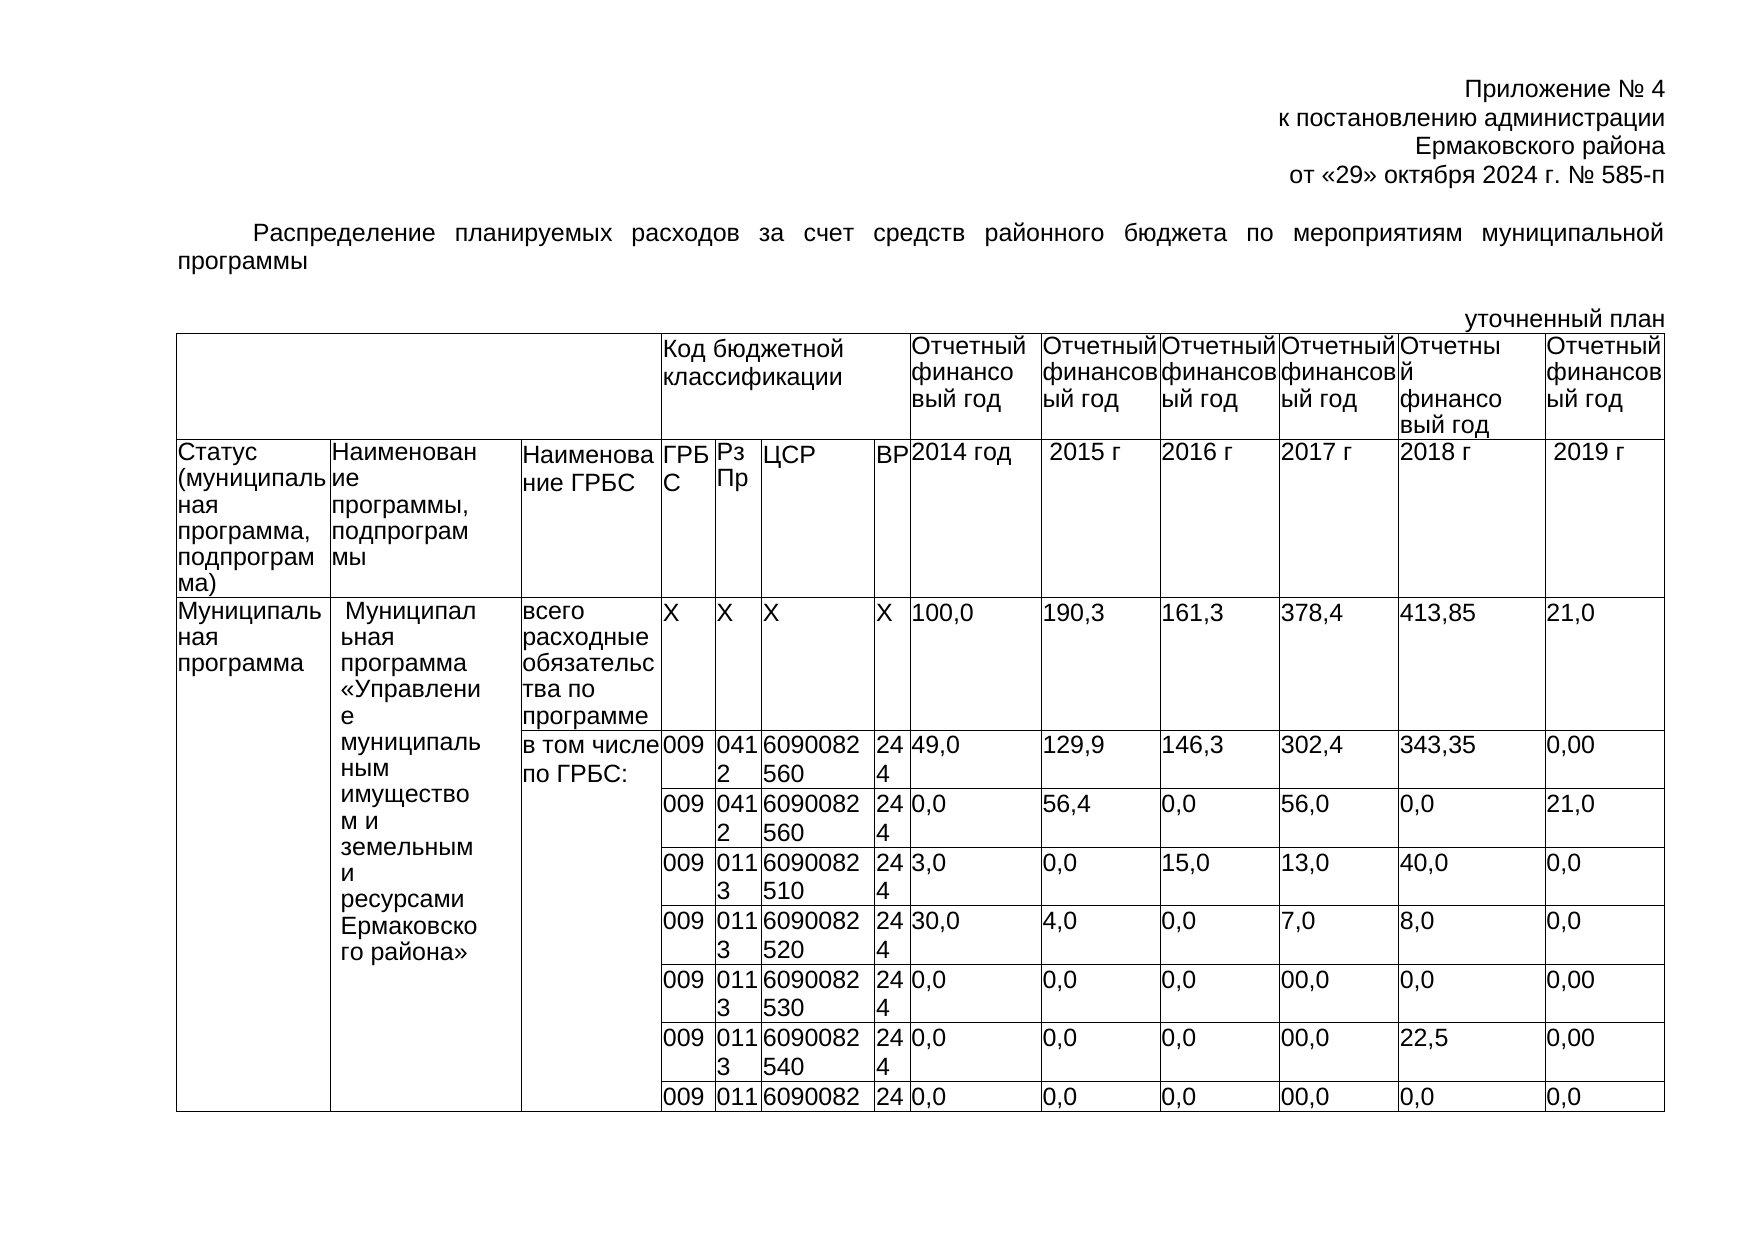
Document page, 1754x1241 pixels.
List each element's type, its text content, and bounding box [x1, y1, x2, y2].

table_cell 0,0 [1042, 1082, 1160, 1111]
table_cell 0,0 [1161, 965, 1279, 1022]
table_cell 6090082510 [762, 848, 874, 905]
table_cell Рз Пр [716, 440, 761, 597]
table_cell ГРБС [662, 440, 715, 597]
table_cell 2015 г [1042, 440, 1160, 597]
table_cell 0,00 [1546, 731, 1664, 788]
table_cell 30,0 [911, 906, 1041, 964]
table_cell 244 [875, 789, 910, 847]
text от «29» октября 2024 г. № 585-п [177, 160, 1665, 189]
table_cell 0,0 [911, 965, 1041, 1022]
table_cell 0,0 [1399, 789, 1545, 847]
table_header Отчетный финансовый год [1546, 334, 1664, 439]
table_cell ЦСР [762, 440, 874, 597]
table_cell 009 [662, 965, 715, 1022]
table_cell 0,0 [1399, 965, 1545, 1022]
table_cell 0412 [716, 789, 761, 847]
table_cell 0,00 [1546, 1023, 1664, 1081]
table_cell BP [875, 440, 910, 597]
table_cell 009 [662, 906, 715, 964]
table_cell 0113 [716, 1023, 761, 1081]
table_cell X [716, 598, 761, 729]
table_cell 00,0 [1280, 1082, 1398, 1111]
table_cell 0,0 [1546, 906, 1664, 964]
table_cell 0,0 [1161, 1023, 1279, 1081]
table_cell Муниципальная программа «Управление муниципальным имуществом и земельными ресурсами Ермаковского района» [331, 598, 521, 1111]
table_cell 40,0 [1399, 848, 1545, 905]
table_cell 413,85 [1399, 598, 1545, 729]
table_cell 0,0 [911, 789, 1041, 847]
table_cell 49,0 [911, 731, 1041, 788]
table_cell в том числе по ГРБС: [522, 731, 661, 1111]
text Распределение планируемых расходов за счет средств районного бюджета по мероприятиям муниципальной программы [177, 218, 1665, 275]
table_cell 009 [662, 1023, 715, 1081]
table_cell 00,0 [1280, 1023, 1398, 1081]
table_cell 244 [875, 906, 910, 964]
table_cell 2018 г [1399, 440, 1545, 597]
table_cell X [875, 598, 910, 729]
table_cell 0,0 [1161, 906, 1279, 964]
table_cell 009 [662, 1082, 715, 1111]
table_cell 0113 [716, 965, 761, 1022]
table_cell 0,0 [1399, 1082, 1545, 1111]
table_cell 13,0 [1280, 848, 1398, 905]
table_cell 6090082540 [762, 1023, 874, 1081]
table_cell X [762, 598, 874, 729]
table_cell 0,00 [1546, 965, 1664, 1022]
table_cell 244 [875, 848, 910, 905]
table_cell 0,0 [1042, 1023, 1160, 1081]
table_cell 378,4 [1280, 598, 1398, 729]
table_cell 0,0 [1161, 789, 1279, 847]
table_cell Статус (муниципальная программа, подпрограмма) [177, 440, 330, 597]
table_header Отчетный финансовый год [1280, 334, 1398, 439]
table_cell 7,0 [1280, 906, 1398, 964]
table_cell 244 [875, 1082, 910, 1111]
text Приложение № 4 [177, 74, 1665, 103]
table_header Отчетный финансовый год [1161, 334, 1279, 439]
table_cell 2019 г [1546, 440, 1664, 597]
table_cell 0,0 [1042, 848, 1160, 905]
table_cell 0113 [716, 906, 761, 964]
table_header Отчетный финансовый год [911, 334, 1041, 439]
table_cell 6090082550 [762, 1082, 874, 1111]
table_cell 56,0 [1280, 789, 1398, 847]
table_cell 4,0 [1042, 906, 1160, 964]
table_cell Муниципальная программа [177, 598, 330, 1111]
table_cell 129,9 [1042, 731, 1160, 788]
table_cell 00,0 [1280, 965, 1398, 1022]
table_cell 302,4 [1280, 731, 1398, 788]
table_cell 0113 [716, 1082, 761, 1111]
table_cell 6090082560 [762, 731, 874, 788]
table_cell 009 [662, 789, 715, 847]
table_header Отчетный финансовый год [1399, 334, 1545, 439]
table_cell Наименование ГРБС [522, 440, 661, 597]
table_cell X [662, 598, 715, 729]
text уточненный план [177, 304, 1665, 333]
table_cell 0,0 [1546, 848, 1664, 905]
table_cell 21,0 [1546, 789, 1664, 847]
table_cell 3,0 [911, 848, 1041, 905]
table_cell 100,0 [911, 598, 1041, 729]
table_cell 244 [875, 965, 910, 1022]
table_header [177, 334, 661, 439]
table_cell 21,0 [1546, 598, 1664, 729]
table_cell 146,3 [1161, 731, 1279, 788]
table_cell 15,0 [1161, 848, 1279, 905]
table_cell 0412 [716, 731, 761, 788]
table_cell Наименование программы, подпрограммы [331, 440, 521, 597]
table_cell 244 [875, 1023, 910, 1081]
table_cell 0,0 [1161, 1082, 1279, 1111]
table_cell 8,0 [1399, 906, 1545, 964]
table_cell 161,3 [1161, 598, 1279, 729]
table_cell 56,4 [1042, 789, 1160, 847]
table_cell 6090082560 [762, 789, 874, 847]
table_cell 0,0 [1042, 965, 1160, 1022]
table_cell 190,3 [1042, 598, 1160, 729]
table_header Отчетный финансовый год [1042, 334, 1160, 439]
table_cell 009 [662, 848, 715, 905]
table_cell 6090082530 [762, 965, 874, 1022]
table_cell 2017 г [1280, 440, 1398, 597]
table_cell 2014 год [911, 440, 1041, 597]
table_cell 009 [662, 731, 715, 788]
table_cell 22,5 [1399, 1023, 1545, 1081]
table_cell 6090082520 [762, 906, 874, 964]
table_cell 343,35 [1399, 731, 1545, 788]
table_cell 0,0 [911, 1023, 1041, 1081]
table_cell 2016 г [1161, 440, 1279, 597]
table_cell всего расходные обязательства по программе [522, 598, 661, 729]
table_header Код бюджетной классификации [662, 334, 910, 439]
text к постановлению администрации [177, 103, 1665, 131]
table_cell 244 [875, 731, 910, 788]
table_cell 0113 [716, 848, 761, 905]
text Ермаковского района [177, 131, 1665, 160]
table_cell 0,0 [911, 1082, 1041, 1111]
table_cell 0,0 [1546, 1082, 1664, 1111]
